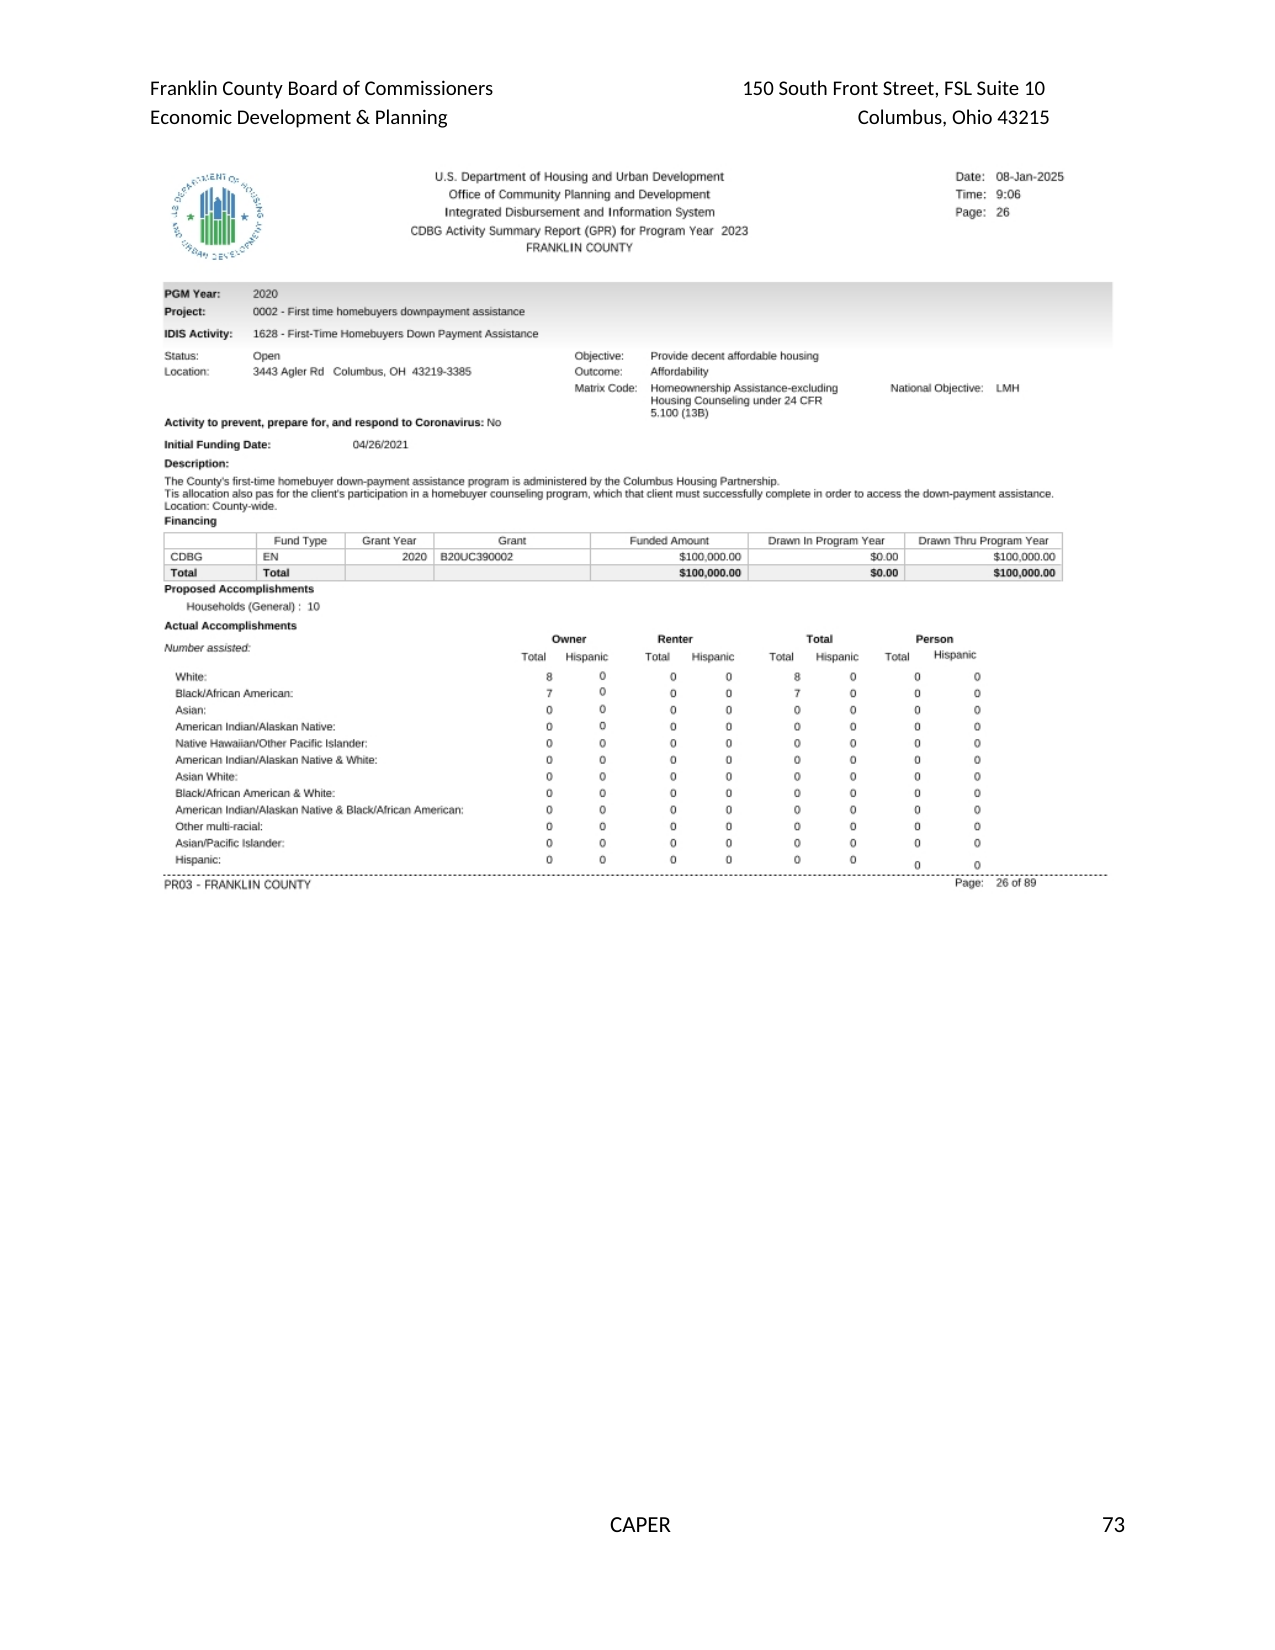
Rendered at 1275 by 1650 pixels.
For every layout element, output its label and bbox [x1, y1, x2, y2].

picture [150, 154, 1125, 908]
